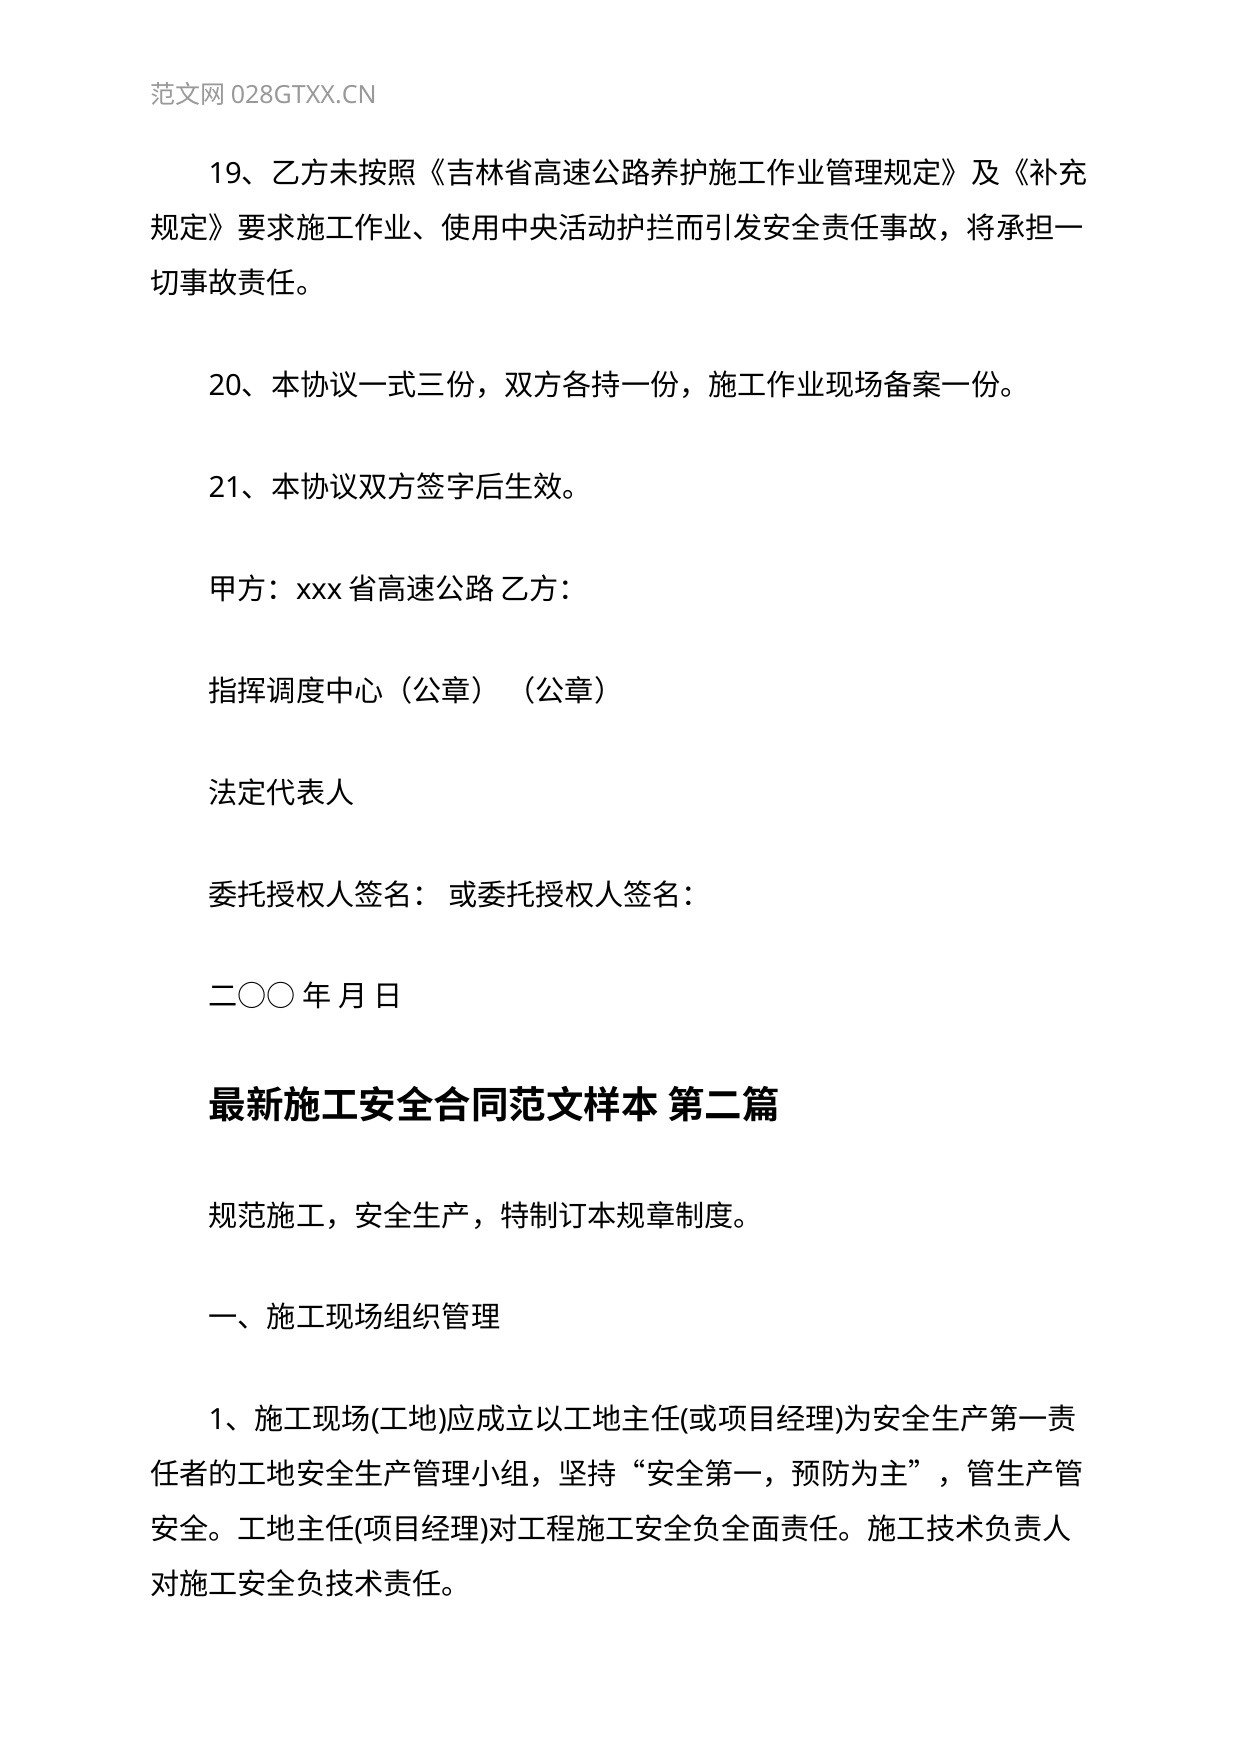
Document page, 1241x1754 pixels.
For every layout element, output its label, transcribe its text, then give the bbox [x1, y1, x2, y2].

text 指挥调度中心（公章） （公章） [150, 668, 1090, 710]
text 甲方：xxx省高速公路 乙方： [150, 566, 1090, 608]
text 规范施工，安全生产，特制订本规章制度。 [150, 1192, 1090, 1234]
text 一、施工现场组织管理 [150, 1294, 1090, 1336]
text 最新施工安全合同范文样本 第二篇 [150, 1075, 1090, 1129]
text 19、乙方未按照《吉林省高速公路养护施工作业管理规定》及《补充规定》要求施工作业、使用中央活动护拦而引发安全责任事故，将承担一切事故责任。 [150, 150, 1090, 302]
text 法定代表人 [150, 769, 1090, 812]
text 20、本协议一式三份，双方各持一份，施工作业现场备案一份。 [150, 362, 1090, 404]
text 1、施工现场(工地)应成立以工地主任(或项目经理)为安全生产第一责任者的工地安全生产管理小组，坚持“安全第一，预防为主”，管生产管安全。工地主任(项目经理)对工程施工安全负全面责任。施工技术负责人对施工安全负技术责任。 [150, 1396, 1090, 1603]
text 委托授权人签名： 或委托授权人签名： [150, 871, 1090, 913]
text 21、本协议双方签字后生效。 [150, 464, 1090, 506]
text 二○○ 年 月 日 [150, 973, 1090, 1015]
